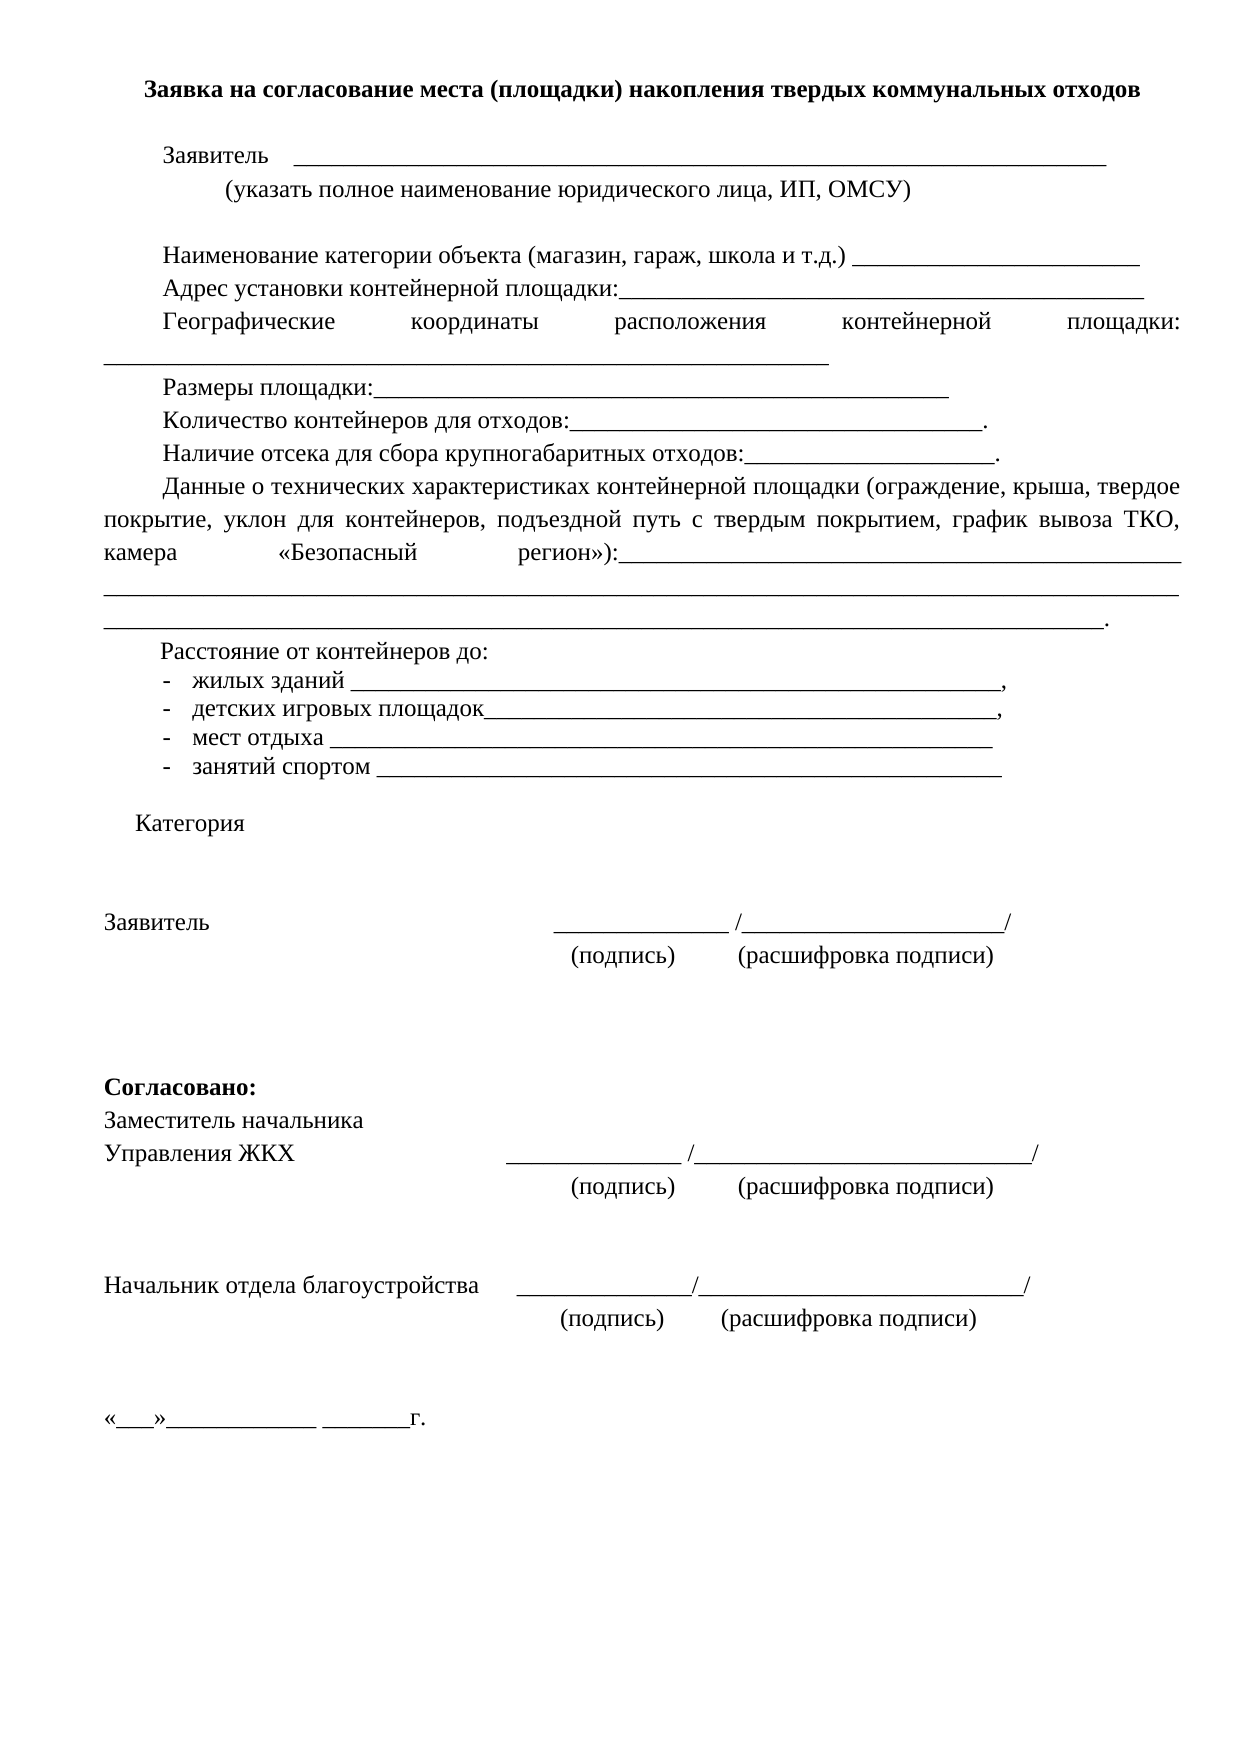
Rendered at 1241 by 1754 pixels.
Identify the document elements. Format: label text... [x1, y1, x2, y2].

text Управления ЖКХ ______________ /___________________________/ (подпись) (подпись) (расшифровка подписи) [103, 1138, 1181, 1200]
list жилых зданий ____________________________________________________, [103, 665, 1181, 693]
text Согласовано: [103, 1072, 1181, 1101]
text Наименование категории объекта (магазин, гараж, школа и т.д.) _______________________ [103, 240, 1181, 268]
text Наличие отсека для сбора крупногабаритных отходов:____________________. [103, 438, 1181, 467]
text Расстояние от контейнеров до: [103, 636, 1181, 665]
text Данные о технических характеристиках контейнерной площадки (ограждение, крыша, твердое покрытие, уклон для контейнеров, подъездной путь с твердым покрытием, график вывоза ТКО, камера «Безопасный регион»):_____________________________________________ ______________________________________________________________________________________________________________________________________________________________________. [103, 471, 1181, 632]
text Заместитель начальника [103, 1105, 1181, 1134]
list детских игровых площадок_________________________________________, [103, 693, 1181, 722]
text Заявитель _________________________________________________________________ [103, 141, 1181, 169]
text ) (подпись) (расшифровка подписи) [103, 1303, 1181, 1332]
text (указать полное наименование юридического лица, ИП, ОМСУ) [103, 174, 1181, 202]
text Размеры площадки:______________________________________________ [103, 372, 1181, 401]
text Начальник отдела благоустройства ______________/__________________________/ [103, 1270, 1181, 1299]
text Географические координаты расположения контейнерной площадки: __________________________________________________________ [103, 306, 1181, 367]
list мест отдыха _____________________________________________________ [103, 722, 1181, 751]
text Заявка на согласование места (площадки) накопления твердых коммунальных отходов [103, 74, 1181, 103]
list занятий спортом __________________________________________________ [103, 751, 1181, 780]
text «___»____________ _______г. [103, 1402, 1181, 1431]
text Заявитель ______________ /_____________________/ (подпись) (подпись) (расшифровка подписи) [103, 907, 1181, 969]
text Адрес установки контейнерной площадки:__________________________________________ [103, 273, 1181, 301]
text Количество контейнеров для отходов:_________________________________. [103, 405, 1181, 433]
text Категория [103, 808, 1181, 837]
